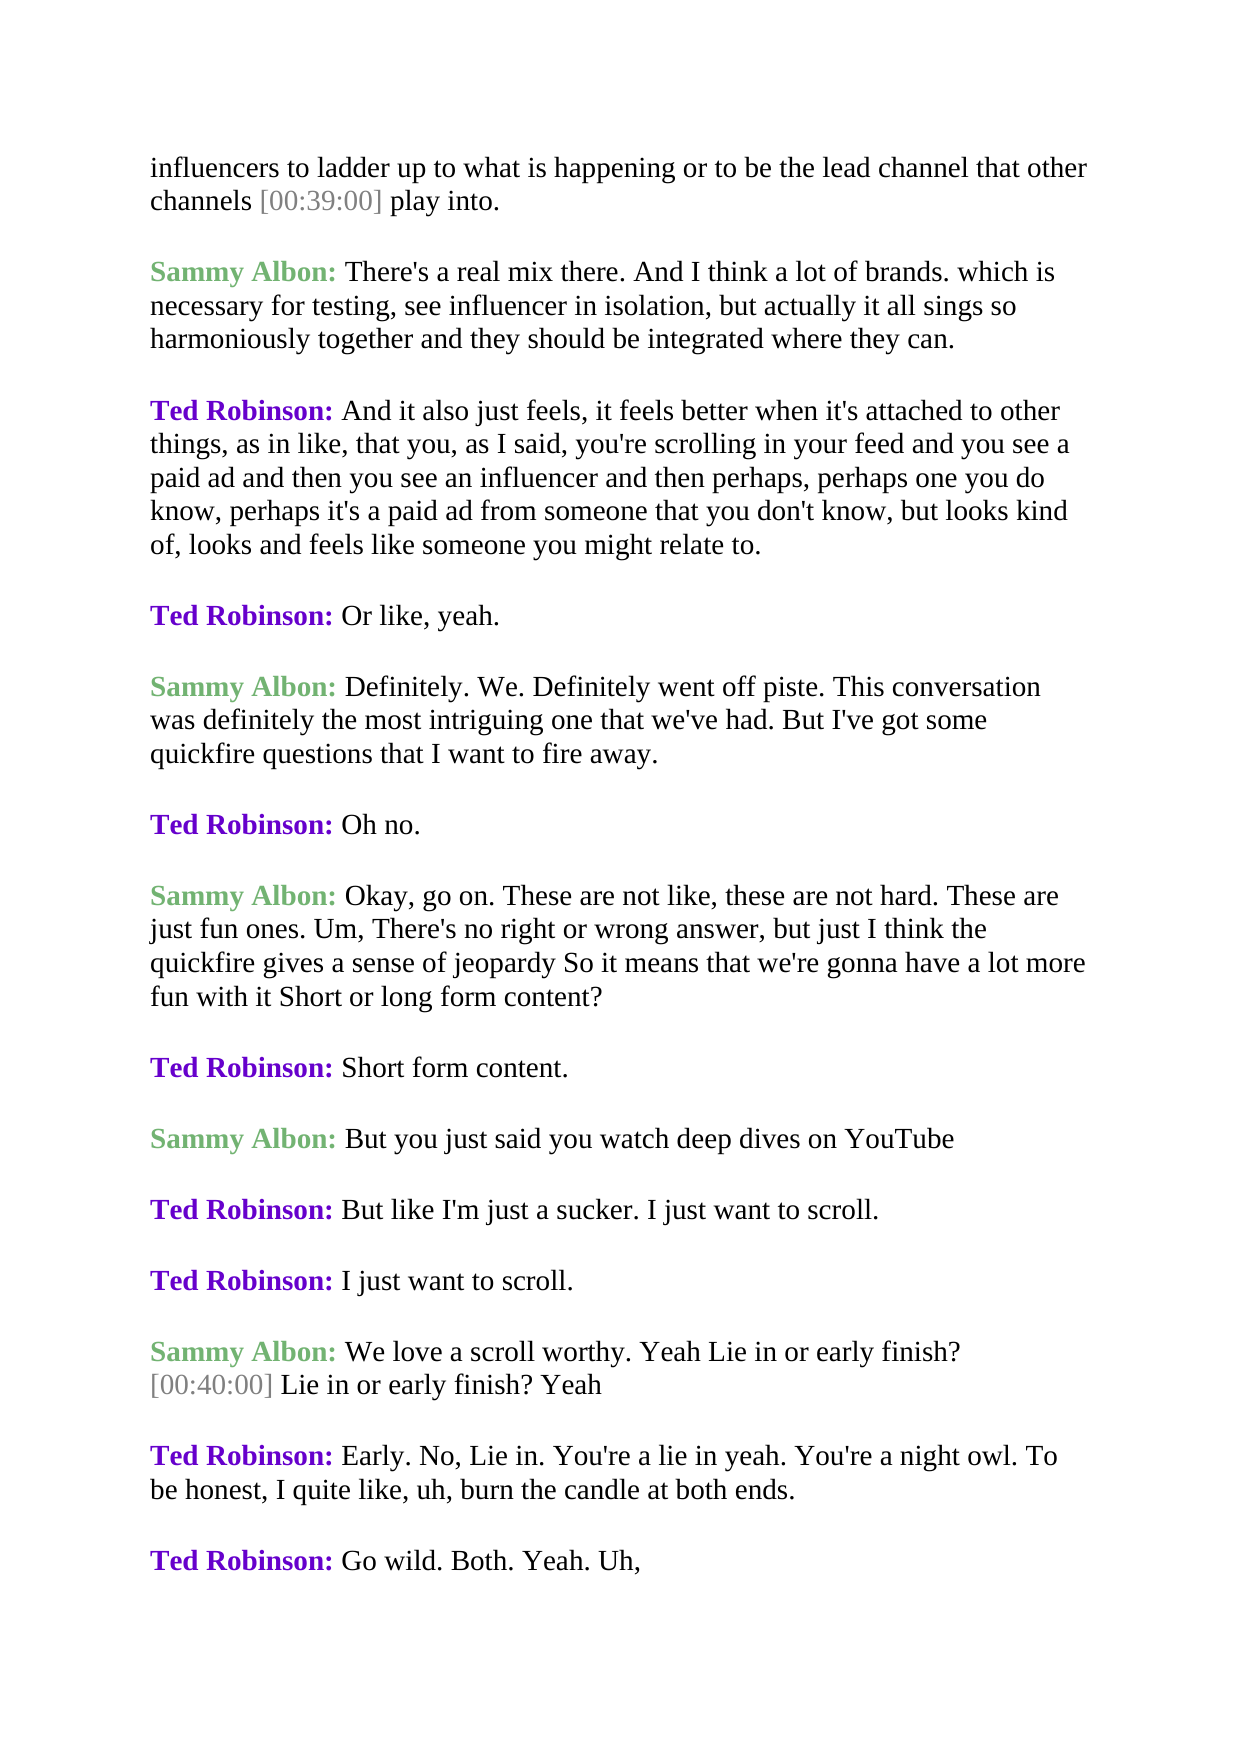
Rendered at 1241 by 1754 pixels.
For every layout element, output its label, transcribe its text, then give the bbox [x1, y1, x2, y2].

text Ted Robinson: Oh no. [150, 807, 1090, 841]
text Ted Robinson: Early. No, Lie in. You're a lie in yeah. You're a night owl. To be honest, I quite like, uh, burn the candle at both ends. [150, 1438, 1090, 1506]
text Ted Robinson: Or like, yeah. [150, 598, 1090, 631]
text Ted Robinson: Go wild. Both. Yeah. Uh, [150, 1543, 1090, 1577]
text Ted Robinson: I just want to scroll. [150, 1263, 1090, 1296]
text Ted Robinson: But like I'm just a sucker. I just want to scroll. [150, 1192, 1090, 1225]
text Sammy Albon: Okay, go on. These are not like, these are not hard. These are just fun ones. Um, There's no right or wrong answer, but just I think the quickfire gives a sense of jeopardy So it means that we're gonna have a lot more fun with it Short or long form content? [150, 878, 1090, 1012]
text Sammy Albon: There's a real mix there. And I think a lot of brands. which is necessary for testing, see influencer in isolation, but actually it all sings so harmoniously together and they should be integrated where they can. [150, 254, 1090, 355]
text Ted Robinson: Short form content. [150, 1050, 1090, 1083]
text Sammy Albon: But you just said you watch deep dives on YouTube [150, 1121, 1090, 1154]
text Ted Robinson: And it also just feels, it feels better when it's attached to other things, as in like, that you, as I said, you're scrolling in your feed and you see a paid ad and then you see an influencer and then perhaps, perhaps one you do know, perhaps it's a paid ad from someone that you don't know, but looks kind of, looks and feels like someone you might relate to. [150, 393, 1090, 560]
text Sammy Albon: Definitely. We. Definitely went off piste. This conversation was definitely the most intriguing one that we've had. But I've got some quickfire questions that I want to fire away. [150, 669, 1090, 769]
text Sammy Albon: We love a scroll worthy. Yeah Lie in or early finish? [00:40:00] Lie in or early finish? Yeah [150, 1334, 1090, 1401]
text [150, 150, 1090, 217]
